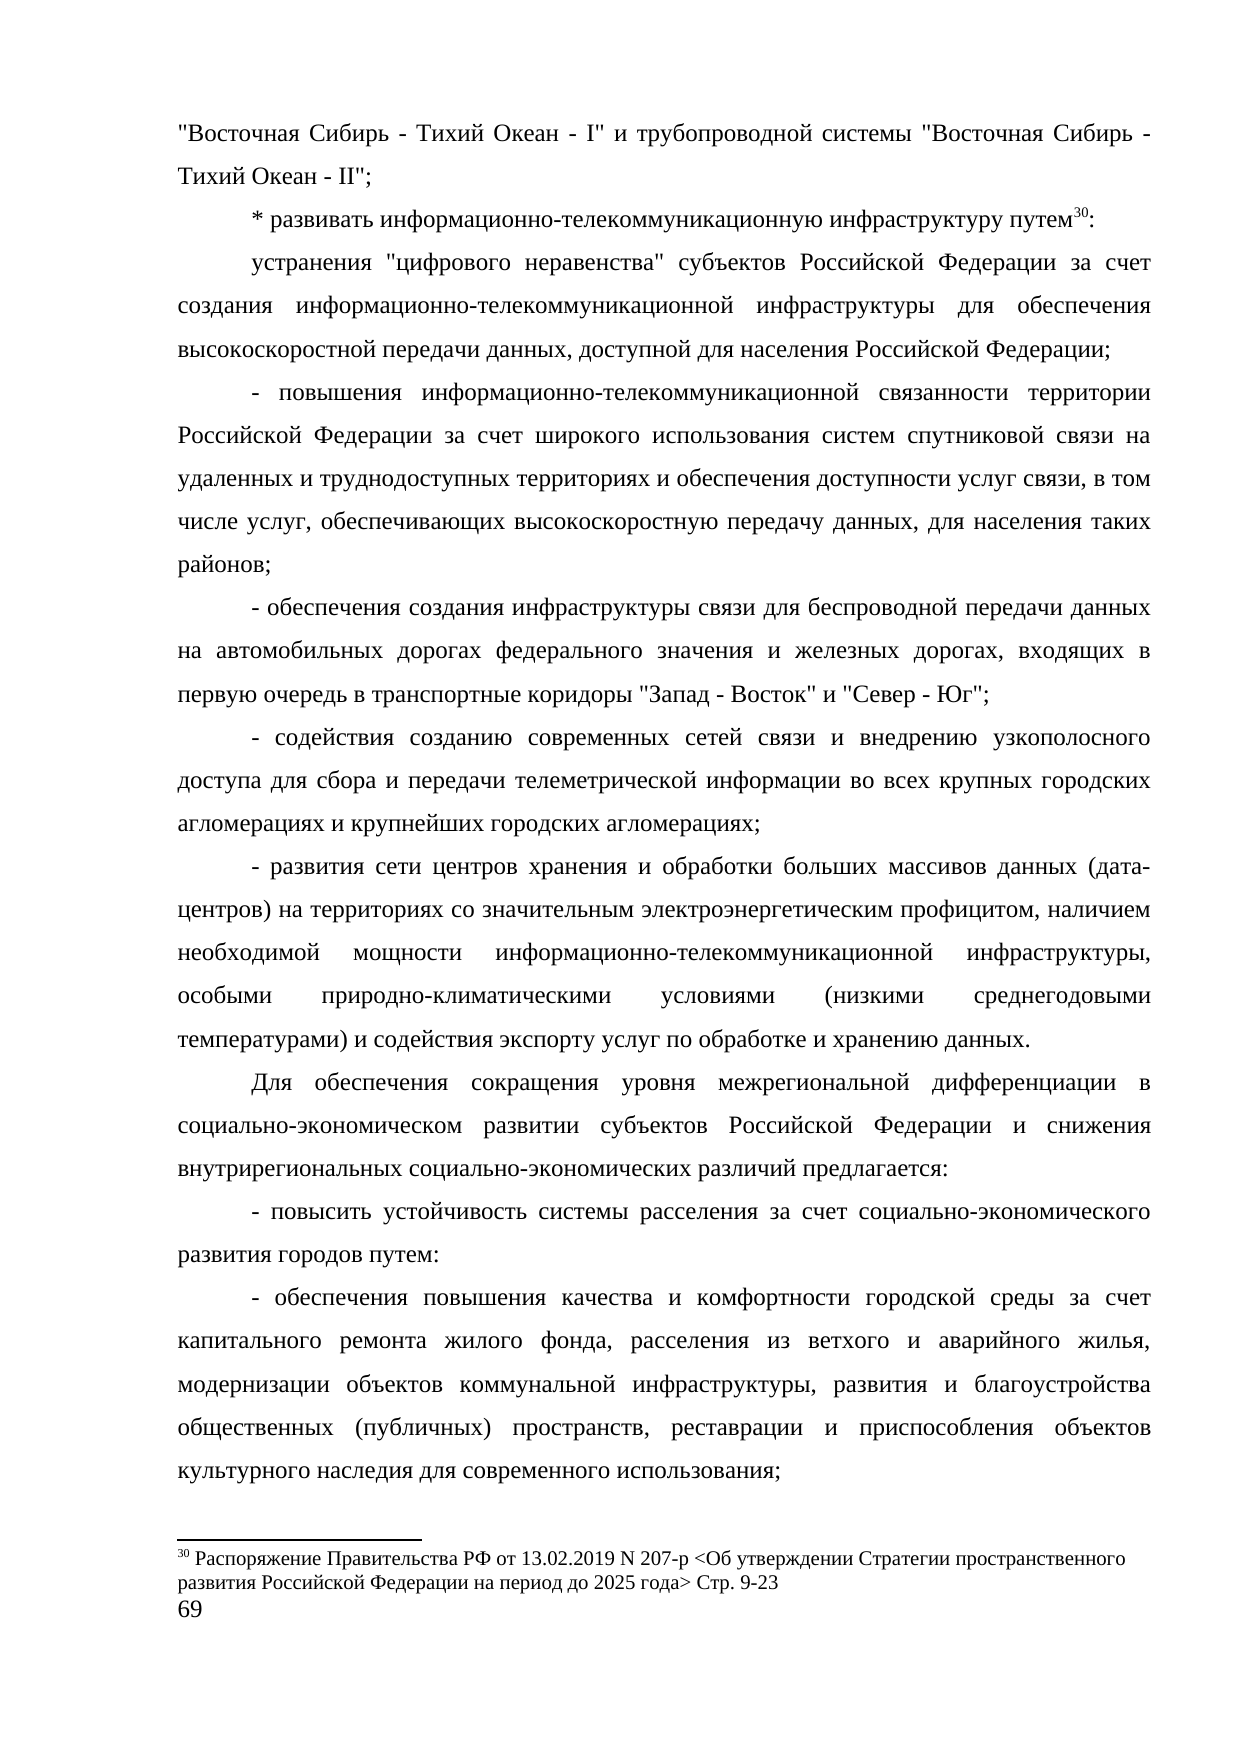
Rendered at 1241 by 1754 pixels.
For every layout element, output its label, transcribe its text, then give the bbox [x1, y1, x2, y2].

text Для обеспечения сокращения уровня межрегиональной дифференциации в социально-экономическом развитии субъектов Российской Федерации и снижения внутрирегиональных социально-экономических различий предлагается: [177, 1067, 1152, 1182]
text устранения "цифрового неравенства" субъектов Российской Федерации за счет создания информационно-телекоммуникационной инфраструктуры для обеспечения высокоскоростной передачи данных, доступной для населения Российской Федерации; [177, 247, 1152, 362]
text - развития сети центров хранения и обработки больших массивов данных (дата-центров) на территориях со значительным электроэнергетическим профицитом, наличием необходимой мощности информационно-телекоммуникационной инфраструктуры, особыми природно-климатическими условиями (низкими среднегодовыми температурами) и содействия экспорту услуг по обработке и хранению данных. [177, 851, 1152, 1052]
text - обеспечения создания инфраструктуры связи для беспроводной передачи данных на автомобильных дорогах федерального значения и железных дорогах, входящих в первую очередь в транспортные коридоры "Запад - Восток" и "Север - Юг"; [177, 592, 1152, 707]
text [177, 118, 1152, 190]
text - содействия созданию современных сетей связи и внедрению узкополосного доступа для сбора и передачи телеметрической информации во всех крупных городских агломерациях и крупнейших городских агломерациях; [177, 722, 1152, 837]
text - повысить устойчивость системы расселения за счет социально-экономического развития городов путем: [177, 1196, 1152, 1268]
text - обеспечения повышения качества и комфортности городской среды за счет капитального ремонта жилого фонда, расселения из ветхого и аварийного жилья, модернизации объектов коммунальной инфраструктуры, развития и благоустройства общественных (публичных) пространств, реставрации и приспособления объектов культурного наследия для современного использования; [177, 1282, 1152, 1484]
text * развивать информационно-телекоммуникационную инфраструктуру путем: [177, 204, 1152, 233]
text - повышения информационно-телекоммуникационной связанности территории Российской Федерации за счет широкого использования систем спутниковой связи на удаленных и труднодоступных территориях и обеспечения доступности услуг связи, в том числе услуг, обеспечивающих высокоскоростную передачу данных, для населения таких районов; [177, 377, 1152, 578]
